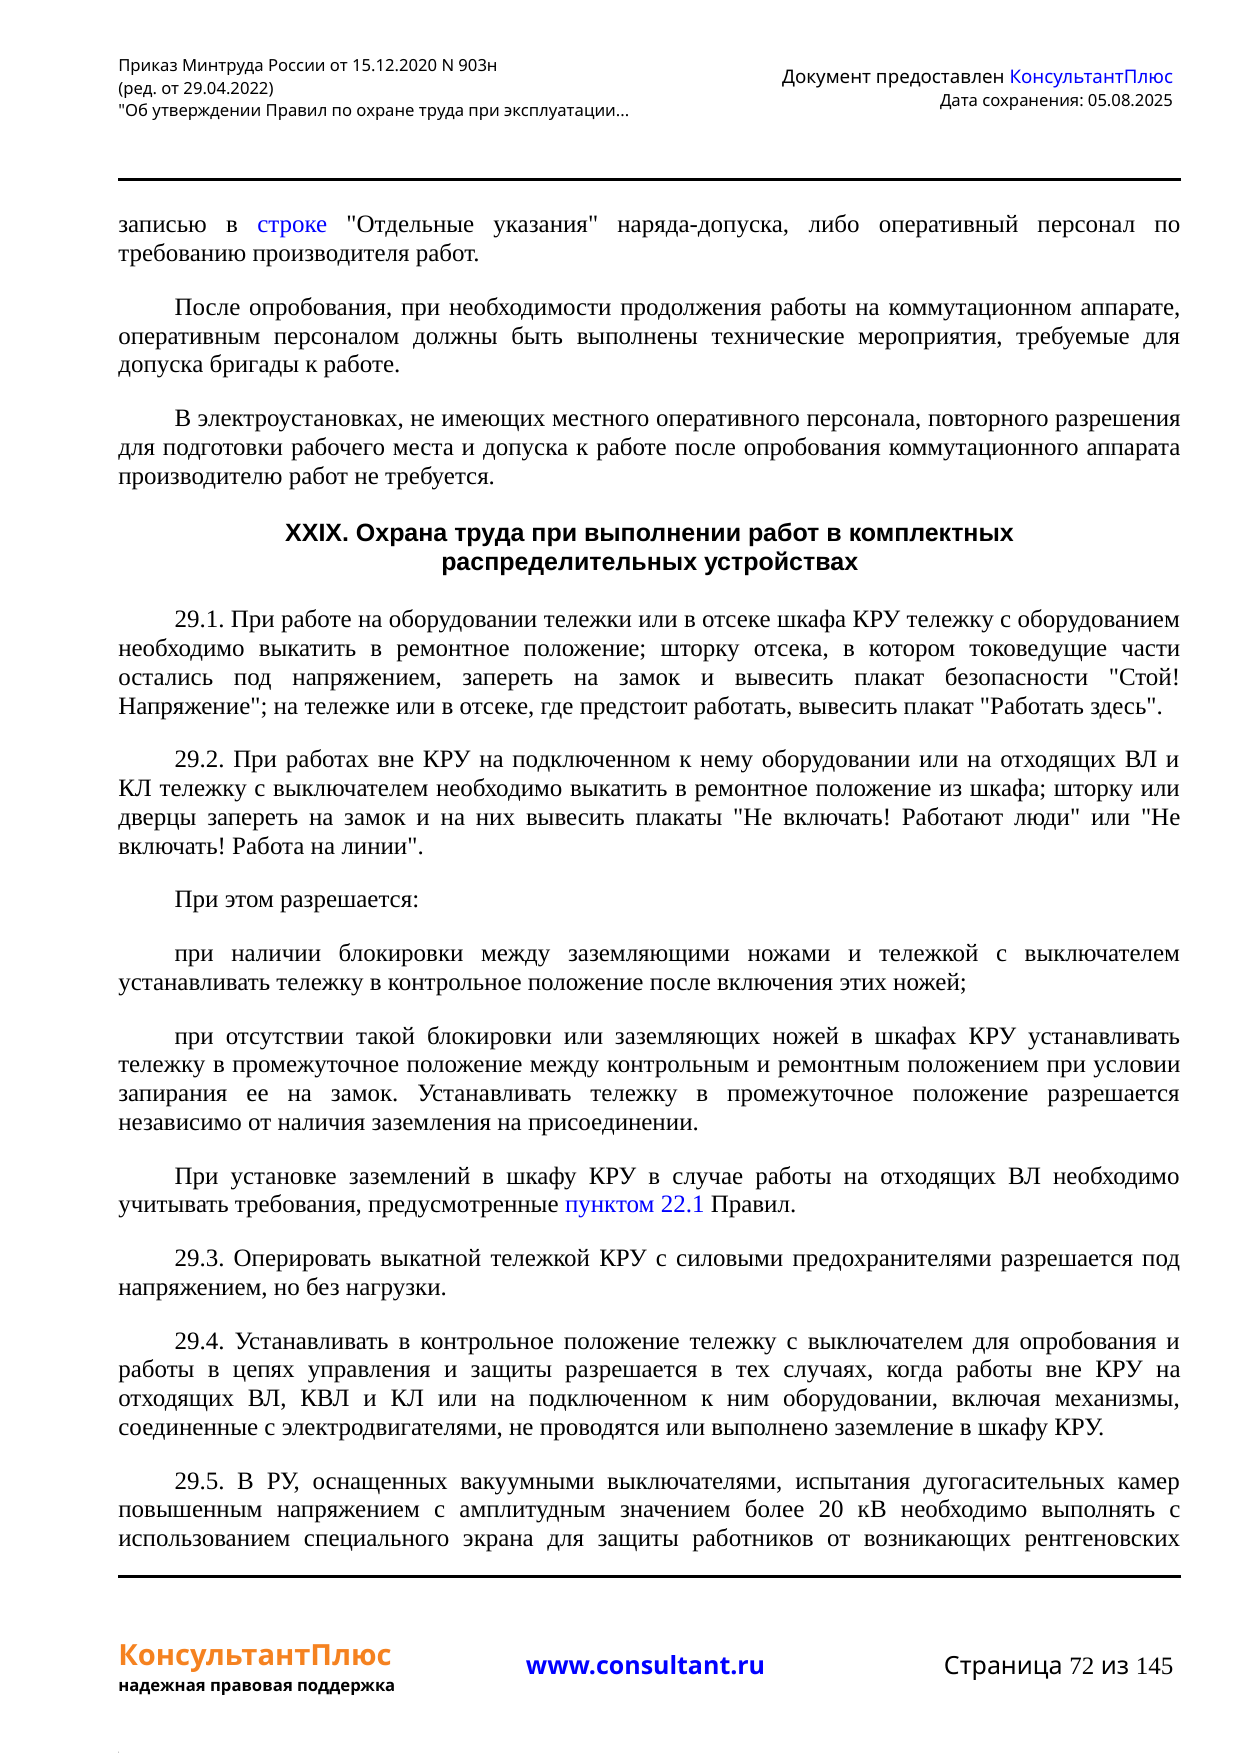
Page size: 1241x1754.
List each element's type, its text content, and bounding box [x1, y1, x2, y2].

text 29.3. Оперировать выкатной тележкой КРУ с силовыми предохранителями разрешается под напряжением, но без нагрузки. [118, 1243, 1181, 1301]
text При этом разрешается: [118, 884, 1181, 913]
text 29.4. Устанавливать в контрольное положение тележку с выключателем для опробования и работы в цепях управления и защиты разрешается в тех случаях, когда работы вне КРУ на отходящих ВЛ, КВЛ и КЛ или на подключенном к ним оборудовании, включая механизмы, соединенные с электродвигателями, не проводятся или выполнено заземление в шкафу КРУ. [118, 1326, 1181, 1441]
text 29.1. При работе на оборудовании тележки или в отсеке шкафа КРУ тележку с оборудованием необходимо выкатить в ремонтное положение; шторку отсека, в котором токоведущие части остались под напряжением, запереть на замок и вывесить плакат безопасности "Стой! Напряжение"; на тележке или в отсеке, где предстоит работать, вывесить плакат "Работать здесь". [118, 604, 1181, 719]
title распределительных устройствах [118, 547, 1181, 576]
text 29.2. При работах вне КРУ на подключенном к нему оборудовании или на отходящих ВЛ и КЛ тележку с выключателем необходимо выкатить в ремонтное положение из шкафа; шторку или дверцы запереть на замок и на них вывесить плакаты "Не включать! Работают люди" или "Не включать! Работа на линии". [118, 744, 1181, 859]
text В электроустановках, не имеющих местного оперативного персонала, повторного разрешения для подготовки рабочего места и допуска к работе после опробования коммутационного аппарата производителю работ не требуется. [118, 403, 1181, 489]
title XXIX. Охрана труда при выполнении работ в комплектных [118, 518, 1181, 547]
text при отсутствии такой блокировки или заземляющих ножей в шкафах КРУ устанавливать тележку в промежуточное положение между контрольным и ремонтным положением при условии запирания ее на замок. Устанавливать тележку в промежуточное положение разрешается независимо от наличия заземления на присоединении. [118, 1021, 1181, 1136]
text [118, 209, 1181, 267]
text при наличии блокировки между заземляющими ножами и тележкой с выключателем устанавливать тележку в контрольное положение после включения этих ножей; [118, 938, 1181, 996]
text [118, 1466, 1181, 1552]
text После опробования, при необходимости продолжения работы на коммутационном аппарате, оперативным персоналом должны быть выполнены технические мероприятия, требуемые для допуска бригады к работе. [118, 292, 1181, 378]
text При установке заземлений в шкафу КРУ в случае работы на отходящих ВЛ необходимо учитывать требования, предусмотренные пунктом 22.1 Правил. [118, 1161, 1181, 1218]
